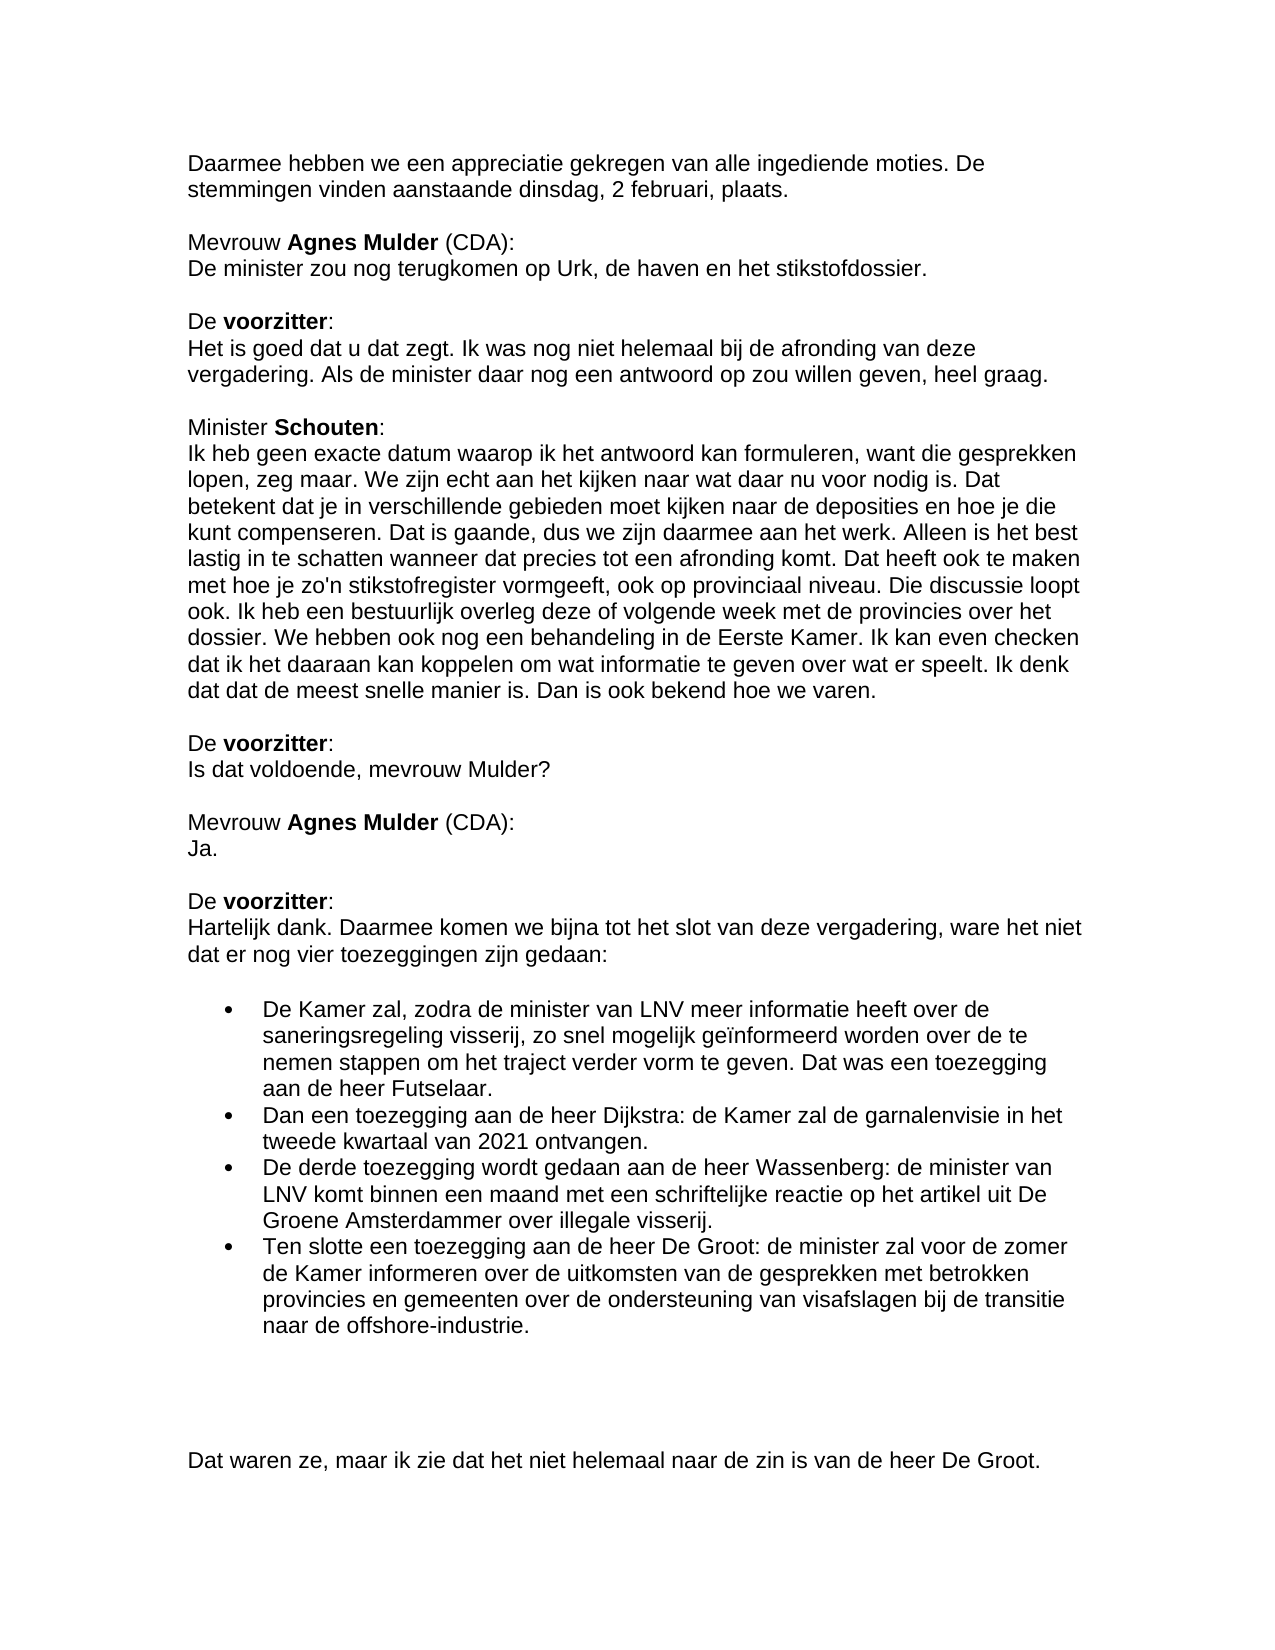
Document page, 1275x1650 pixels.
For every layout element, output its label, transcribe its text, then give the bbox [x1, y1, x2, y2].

list Dan een toezegging aan de heer Dijkstra: de Kamer zal de garnalenvisie in het tweede kwartaal van 2021 ontvangen. [225, 1102, 1087, 1154]
list De derde toezegging wordt gedaan aan de heer Wassenberg: de minister van LNV komt binnen een maand met een schriftelijke reactie op het artikel uit De Groene Amsterdammer over illegale visserij. [225, 1154, 1087, 1233]
list Ten slotte een toezegging aan de heer De Groot: de minister zal voor de zomer de Kamer informeren over de uitkomsten van de gesprekken met betrokken provincies en gemeenten over de ondersteuning van visafslagen bij de transitie naar de offshore-industrie. [225, 1233, 1087, 1339]
list De Kamer zal, zodra de minister van LNV meer informatie heeft over de saneringsregeling visserij, zo snel mogelijk geïnformeerd worden over de te nemen stappen om het traject verder vorm te geven. Dat was een toezegging aan de heer Futselaar. [225, 996, 1087, 1102]
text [187, 1368, 1087, 1500]
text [187, 150, 1087, 967]
